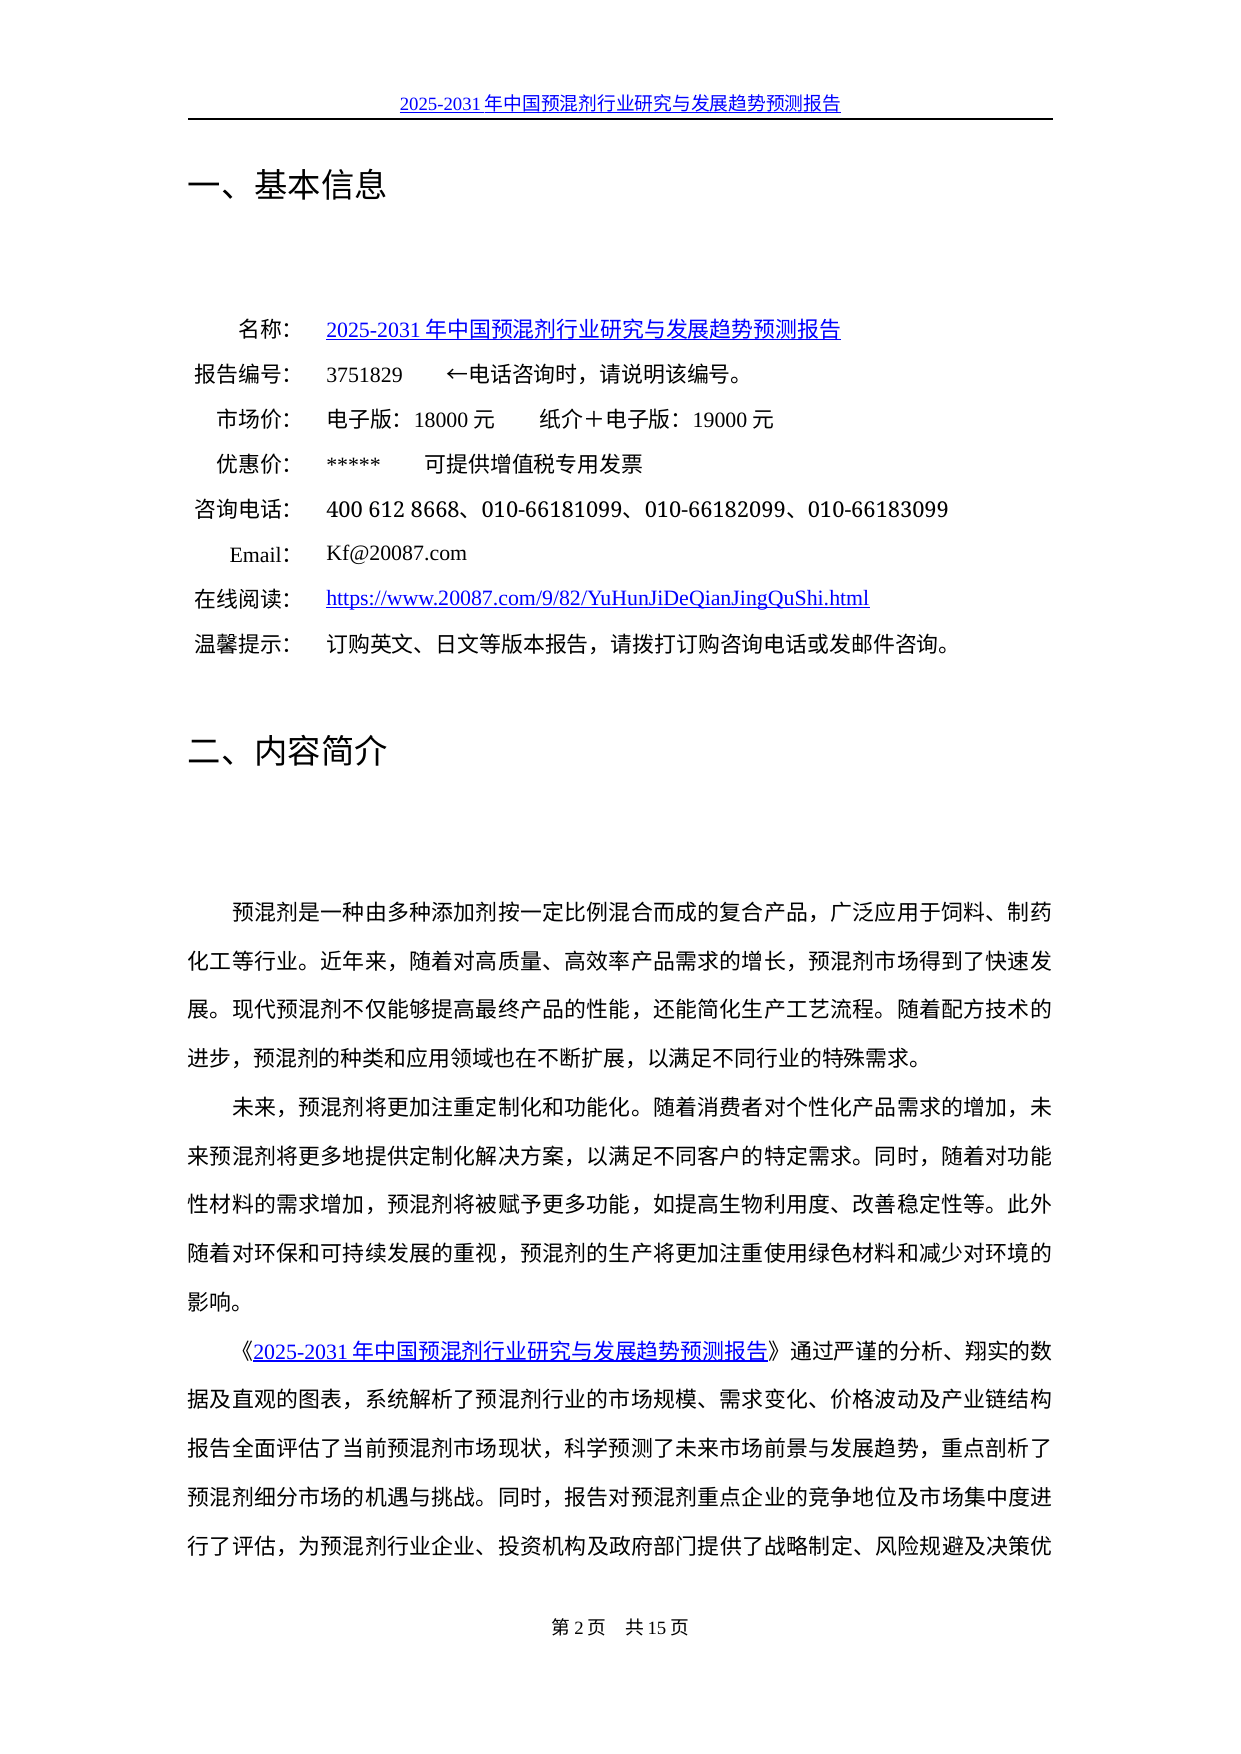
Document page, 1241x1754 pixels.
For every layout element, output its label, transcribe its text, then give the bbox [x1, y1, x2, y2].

table_header 名称： [167, 312, 315, 357]
table_cell Email： [167, 537, 315, 582]
table_header 2025-2031年中国预混剂行业研究与发展趋势预测报告 [315, 312, 1073, 357]
title 一、基本信息 [187, 150, 1053, 215]
table_cell [315, 582, 1073, 627]
table_cell 电子版：18000 元 纸介＋电子版：19000 元 [315, 402, 1073, 447]
table_cell 订购英文、日文等版本报告，请拨打订购咨询电话或发邮件咨询。 [315, 627, 1073, 672]
table_cell 温馨提示： [167, 627, 315, 672]
table_cell ***** 可提供增值税专用发票 [315, 447, 1073, 492]
table_cell 3751829 ←电话咨询时，请说明该编号。 [315, 357, 1073, 402]
table_cell Kf@20087.com [315, 537, 1073, 582]
table_cell 咨询电话： [167, 492, 315, 537]
title 二、内容简介 [187, 717, 1053, 782]
table_cell 优惠价： [167, 447, 315, 492]
table_cell 市场价： [167, 402, 315, 447]
table_cell 400 612 8668、010-66181099、010-66182099、010-66183099 [315, 492, 1073, 537]
table_cell 在线阅读： [167, 582, 315, 627]
table_cell 报告编号： [167, 357, 315, 402]
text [187, 894, 1053, 1561]
